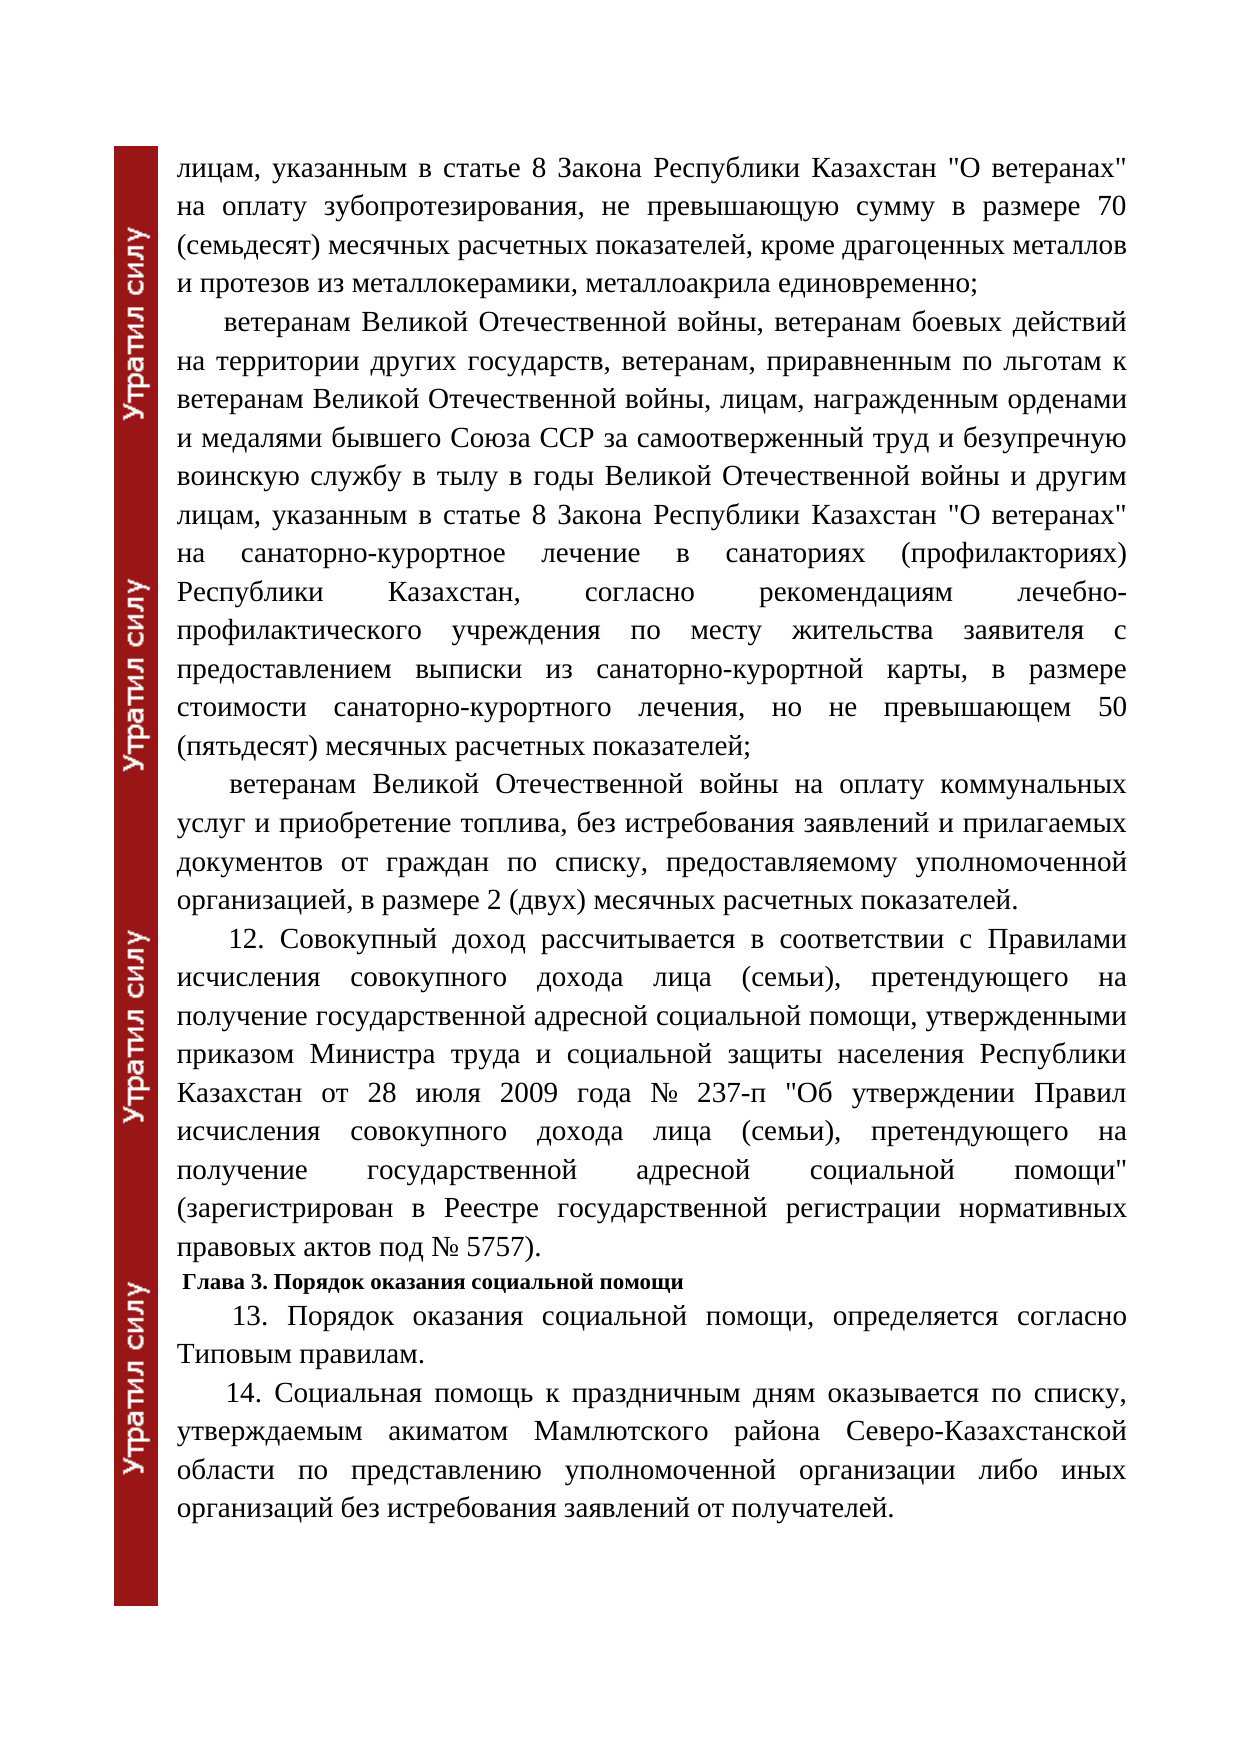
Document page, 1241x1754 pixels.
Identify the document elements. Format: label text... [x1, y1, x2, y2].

picture [114, 916, 158, 921]
picture [114, 1263, 158, 1268]
text ветеранам Великой Отечественной войны на оплату коммунальных услуг и приобретение топлива, без истребования заявлений и прилагаемых документов от граждан по списку, предоставляемому уполномоченной организацией, в размере 2 (двух) месячных расчетных показателей. [112, 767, 1128, 916]
picture [114, 299, 158, 304]
picture [114, 762, 158, 767]
text 14. Социальная помощь к праздничным дням оказывается по списку, утверждаемым акиматом Мамлютского района Северо-Казахстанской области по представлению уполномоченной организации либо иных организаций без истребования заявлений от получателей. [112, 1375, 1128, 1524]
text 13. Порядок оказания социальной помощи, определяется согласно Типовым правилам. [112, 1298, 1128, 1370]
text ветеранам Великой Отечественной войны, ветеранам боевых действий на территории других государств, ветеранам, приравненным по льготам к ветеранам Великой Отечественной войны, лицам, награжденным орденами и медалями бывшего Союза ССР за самоотверженный труд и безупречную воинскую службу в тылу в годы Великой Отечественной войны и другим лицам, указанным в статье 8 Закона Республики Казахстан "О ветеранах" на санаторно-курортное лечение в санаториях (профилакториях) Республики Казахстан, согласно рекомендациям лечебно-профилактического учреждения по месту жительства заявителя c предоставлением выписки из санаторно-курортной карты, в размере стоимости санаторно-курортного лечения, но не превышающем 50 (пятьдесят) месячных расчетных показателей; [112, 304, 1128, 762]
picture [114, 1294, 158, 1298]
text Глава 3. Порядок оказания социальной помощи [112, 1268, 1128, 1294]
picture [114, 146, 158, 150]
picture [114, 1524, 158, 1606]
picture [114, 1370, 158, 1375]
text 12. Совокупный доход рассчитывается в соответствии с Правилами исчисления совокупного дохода лица (семьи), претендующего на получение государственной адресной социальной помощи, утвержденными приказом Министра труда и социальной защиты населения Республики Казахстан от 28 июля 2009 года № 237-п "Об утверждении Правил исчисления совокупного дохода лица (семьи), претендующего на получение государственной адресной социальной помощи" (зарегистрирован в Реестре государственной регистрации нормативных правовых актов под № 5757). [112, 921, 1128, 1263]
